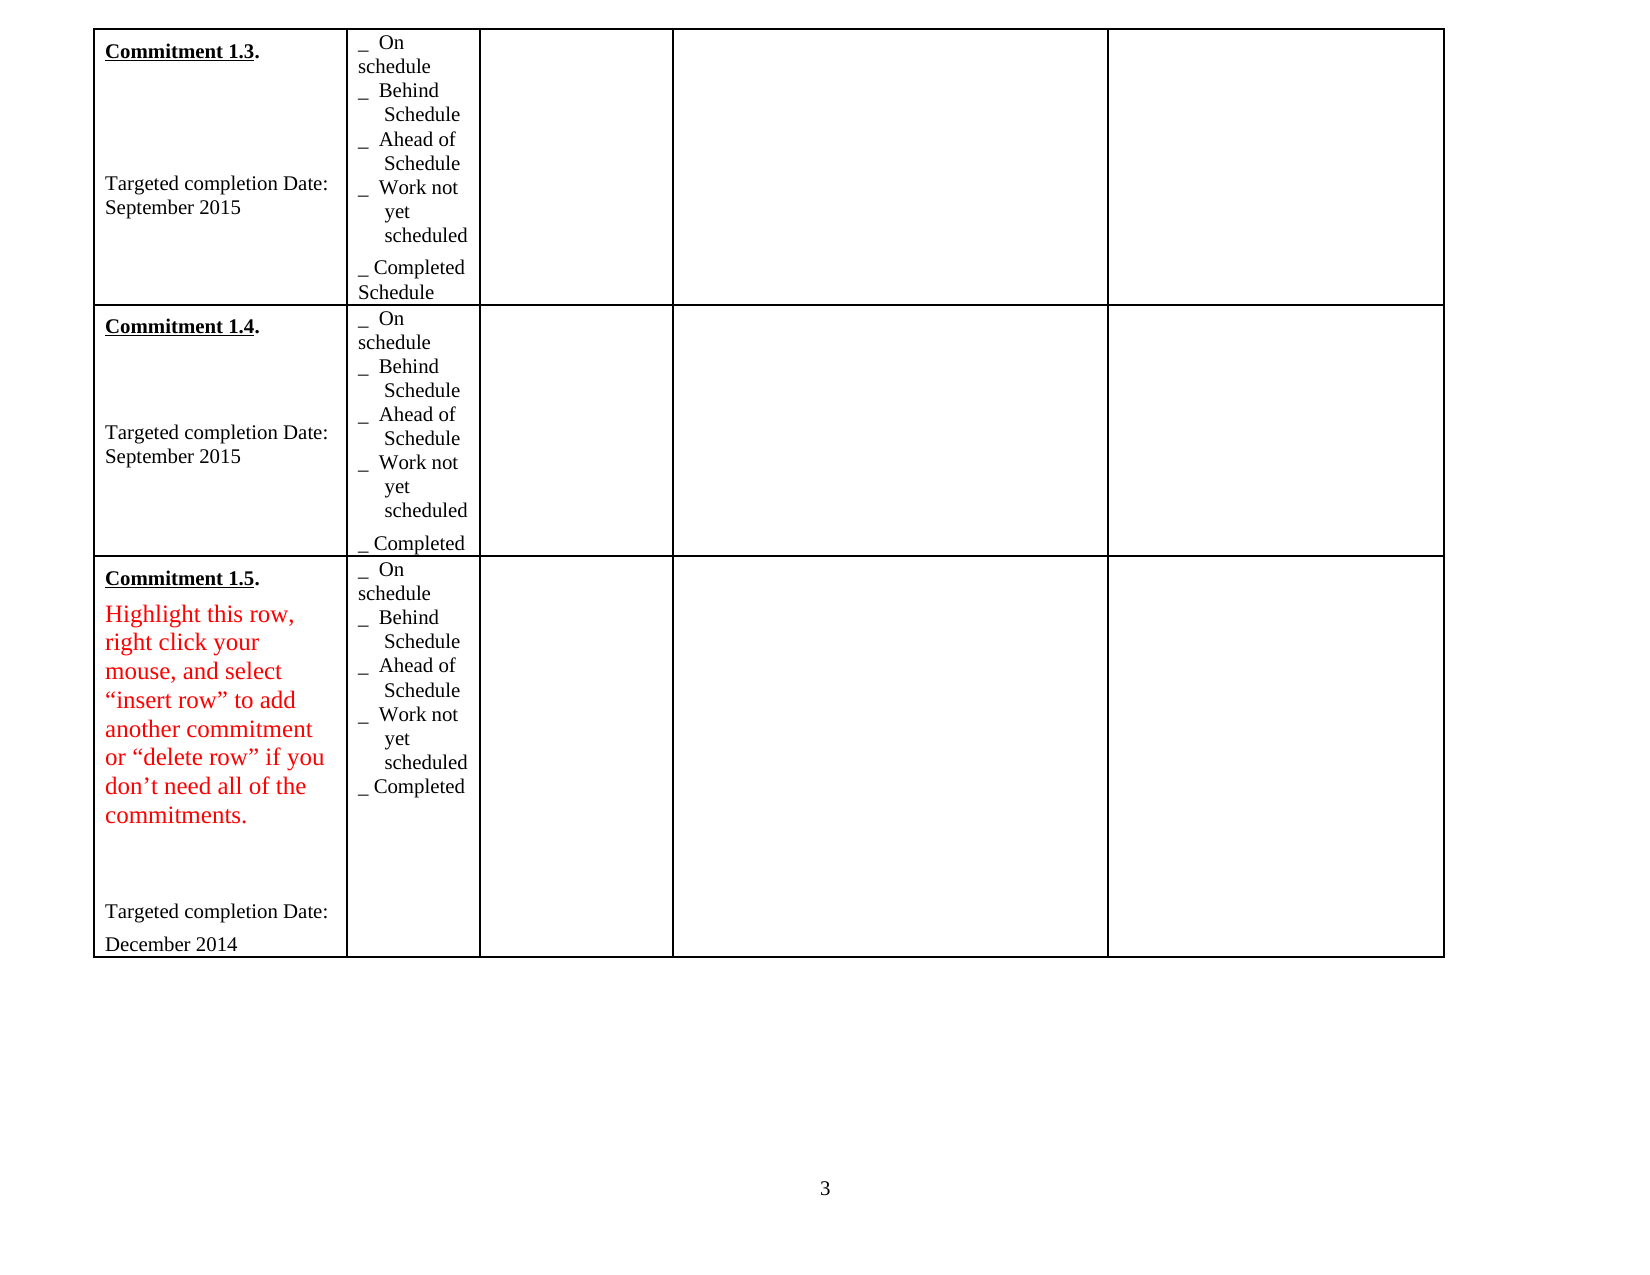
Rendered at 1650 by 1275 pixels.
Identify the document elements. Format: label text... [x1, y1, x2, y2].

table_cell [1109, 557, 1443, 956]
table_cell Commitment 1.5. Highlight this row, right click your mouse, and select “insert row” to add another commitment or “delete row” if you don’t need all of the commitments. Targeted completion Date: December 2014 [95, 557, 346, 956]
table_cell [1109, 306, 1443, 555]
table_cell _ On schedule _ Behind Schedule _ Ahead of Schedule _ Work not yet scheduled _ Completed Schedule [348, 30, 479, 304]
table_cell [481, 30, 672, 304]
table_cell [674, 306, 1107, 555]
table_cell _ On schedule _ Behind Schedule _ Ahead of Schedule _ Work not yet scheduled _ Completed [348, 557, 479, 956]
table_cell [674, 30, 1107, 304]
table_cell Commitment 1.4. Targeted completion Date: September 2015 [95, 306, 346, 555]
table_cell [674, 557, 1107, 956]
table_cell Commitment 1.3. Targeted completion Date: September 2015 [95, 30, 346, 304]
table_cell _ On schedule _ Behind Schedule _ Ahead of Schedule _ Work not yet scheduled _ Completed [348, 306, 479, 555]
table_cell [1109, 30, 1443, 304]
table_cell [481, 306, 672, 555]
table_cell [481, 557, 672, 956]
